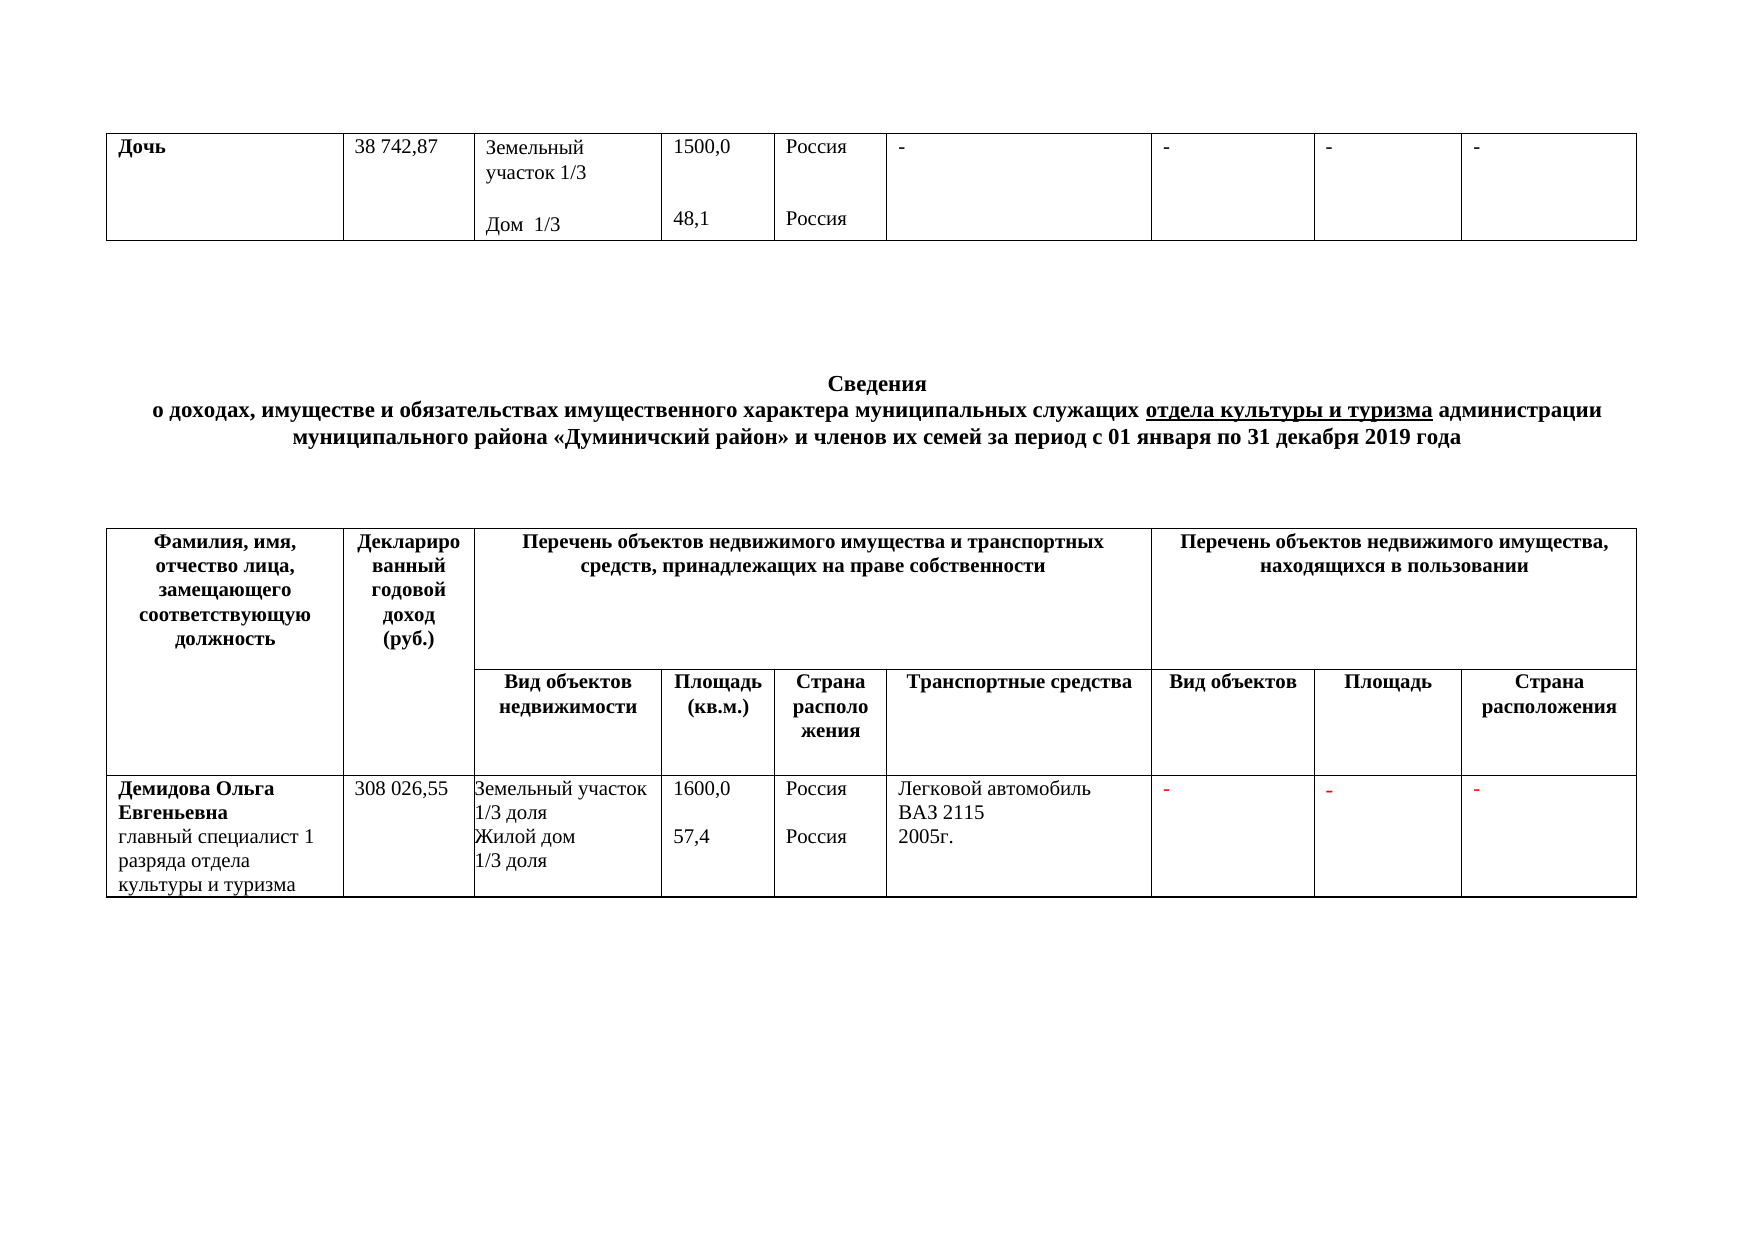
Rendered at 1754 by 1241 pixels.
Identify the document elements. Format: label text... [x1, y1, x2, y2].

table_cell - [1462, 134, 1636, 239]
table_cell Страна расположения [1462, 670, 1636, 775]
table_cell - [1315, 776, 1461, 896]
table_cell Демидова Ольга Евгеньевна главный специалист 1 разряда отдела культуры и туризма [107, 776, 343, 896]
table_cell - [1462, 776, 1636, 896]
table_cell - [887, 134, 1151, 239]
text о доходах, имуществе и обязательствах имущественного характера муниципальных служащих отдела культуры и туризма администрации муниципального района «Думиничский район» и членов их семей за период с 01 января по 31 декабря 2019 года [118, 396, 1636, 449]
table_cell Страна расположения [775, 670, 886, 775]
table_cell Площадь [1315, 670, 1461, 775]
table_cell Площадь (кв.м.) [662, 670, 774, 775]
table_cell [475, 134, 661, 239]
table_cell Транспортные средства [887, 670, 1151, 775]
table_cell - [1152, 776, 1314, 896]
table_cell 1500,0 48,1 [662, 134, 774, 239]
text Сведения [118, 370, 1636, 396]
table_cell Легковой автомобиль ВАЗ 2115 2005г. [887, 776, 1151, 896]
table_cell Дочь [107, 134, 343, 239]
table_cell - [1315, 134, 1461, 239]
table_cell Россия Россия [775, 776, 886, 896]
table_cell - [1152, 134, 1314, 239]
table_cell 1600,0 57,4 [662, 776, 774, 896]
table_cell Вид объектов недвижимости [475, 670, 661, 775]
table_header Перечень объектов недвижимого имущества и транспортных средств, принадлежащих на праве собственности [475, 529, 1151, 668]
table_cell Вид объектов [1152, 670, 1314, 775]
table_cell 308 026,55 [344, 776, 474, 896]
table_header Перечень объектов недвижимого имущества, находящихся в пользовании [1152, 529, 1636, 668]
table_header Декларированный годовой доход (руб.) [344, 529, 474, 775]
table_cell Россия Россия [775, 134, 886, 239]
table_cell Земельный участок 1/3 доля Жилой дом 1/3 доля [475, 776, 661, 896]
table_cell 38 742,87 [344, 134, 474, 239]
table_header Фамилия, имя, отчество лица, замещающего соответствующую должность [107, 529, 343, 775]
